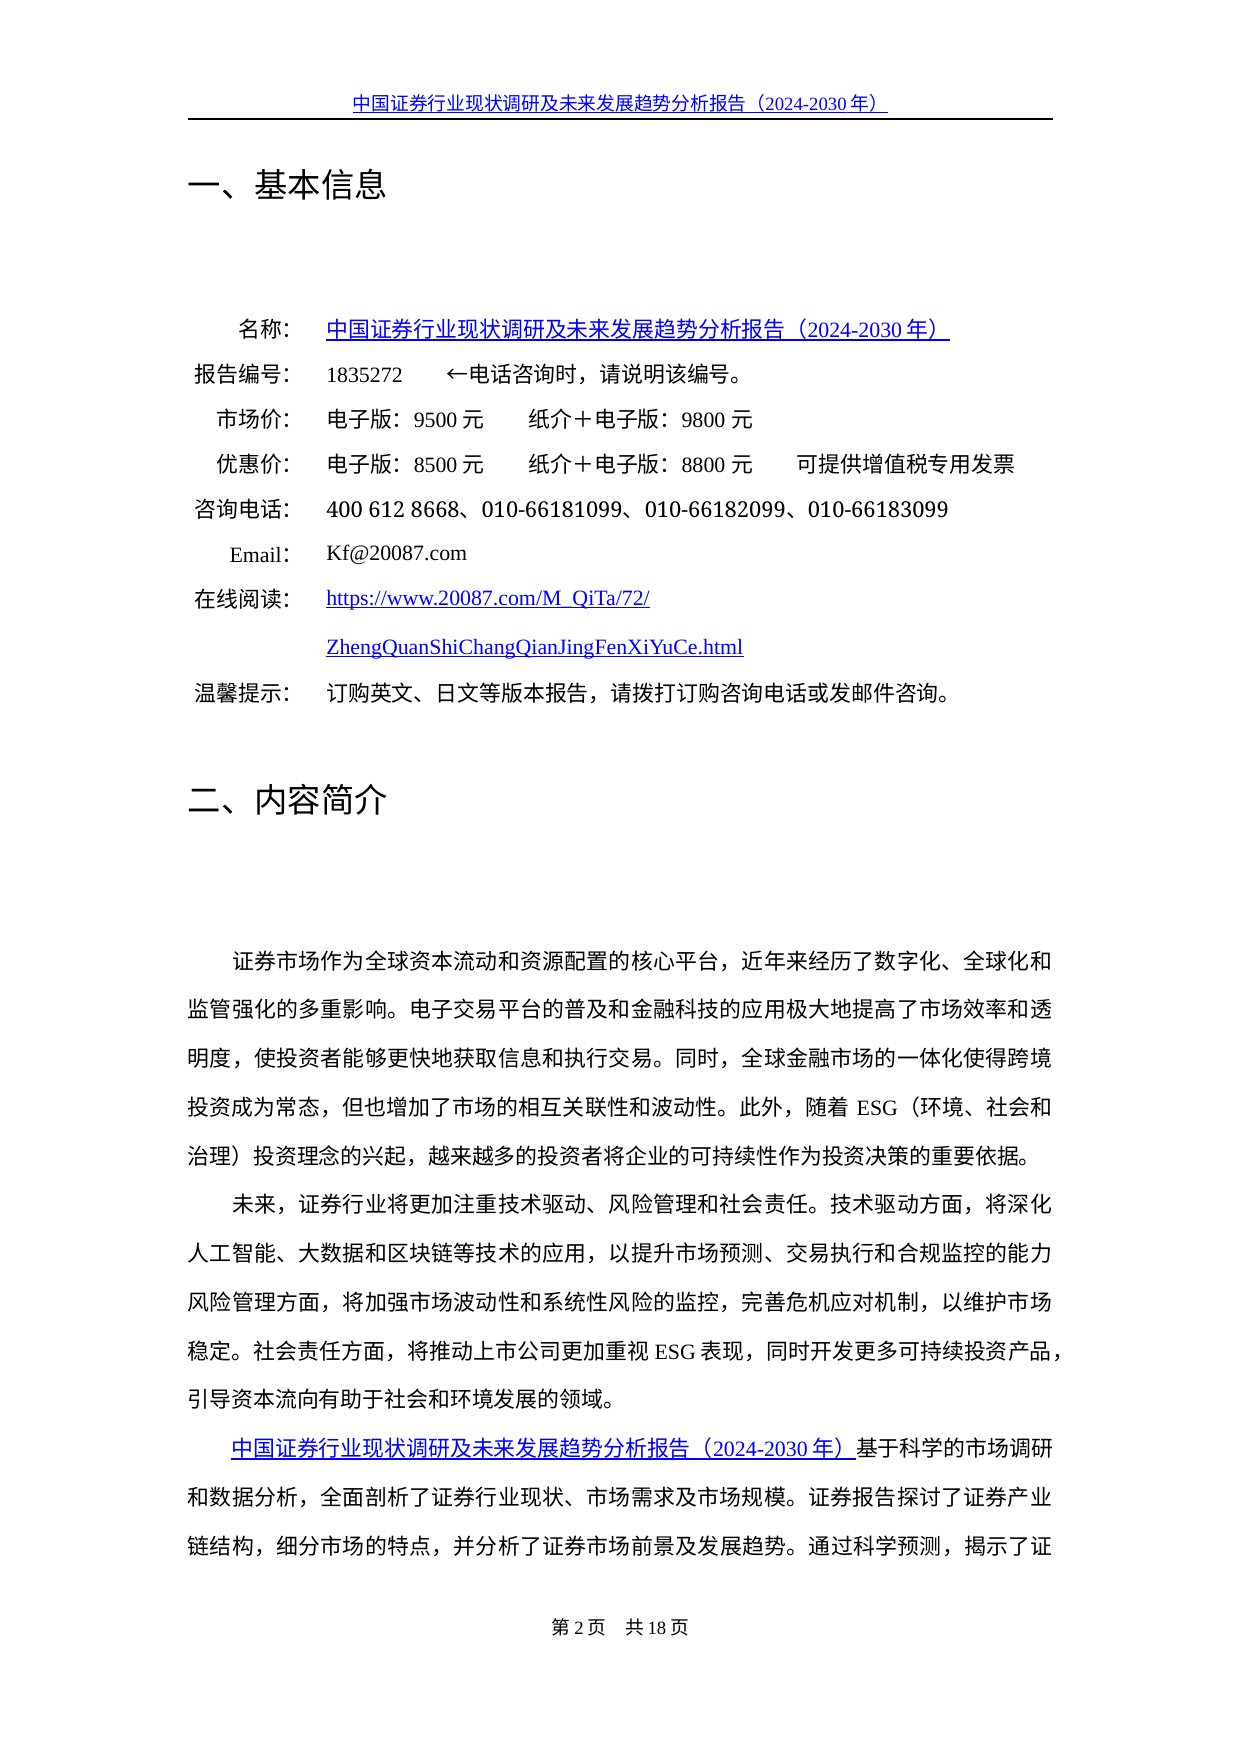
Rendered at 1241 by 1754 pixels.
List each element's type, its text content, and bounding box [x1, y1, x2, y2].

table_cell 咨询电话： [167, 492, 315, 537]
table_header 名称： [167, 312, 315, 357]
table_cell 市场价： [167, 402, 315, 447]
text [187, 943, 1053, 1561]
table_cell 订购英文、日文等版本报告，请拨打订购咨询电话或发邮件咨询。 [315, 675, 1073, 720]
table_cell Email： [167, 537, 315, 582]
title 一、基本信息 [187, 150, 1053, 215]
table_cell 在线阅读： [167, 582, 315, 675]
table_header 中国证券行业现状调研及未来发展趋势分析报告（2024-2030年） [315, 312, 1073, 357]
table_cell [315, 582, 1073, 675]
title 二、内容简介 [187, 766, 1053, 831]
table_cell Kf@20087.com [315, 537, 1073, 582]
table_cell 电子版：9500 元 纸介＋电子版：9800 元 [315, 402, 1073, 447]
table_cell 1835272 ←电话咨询时，请说明该编号。 [315, 357, 1073, 402]
table_cell 400 612 8668、010-66181099、010-66182099、010-66183099 [315, 492, 1073, 537]
table_cell 电子版：8500 元 纸介＋电子版：8800 元 可提供增值税专用发票 [315, 447, 1073, 492]
table_cell 优惠价： [167, 447, 315, 492]
table_cell 温馨提示： [167, 675, 315, 720]
table_cell 报告编号： [167, 357, 315, 402]
